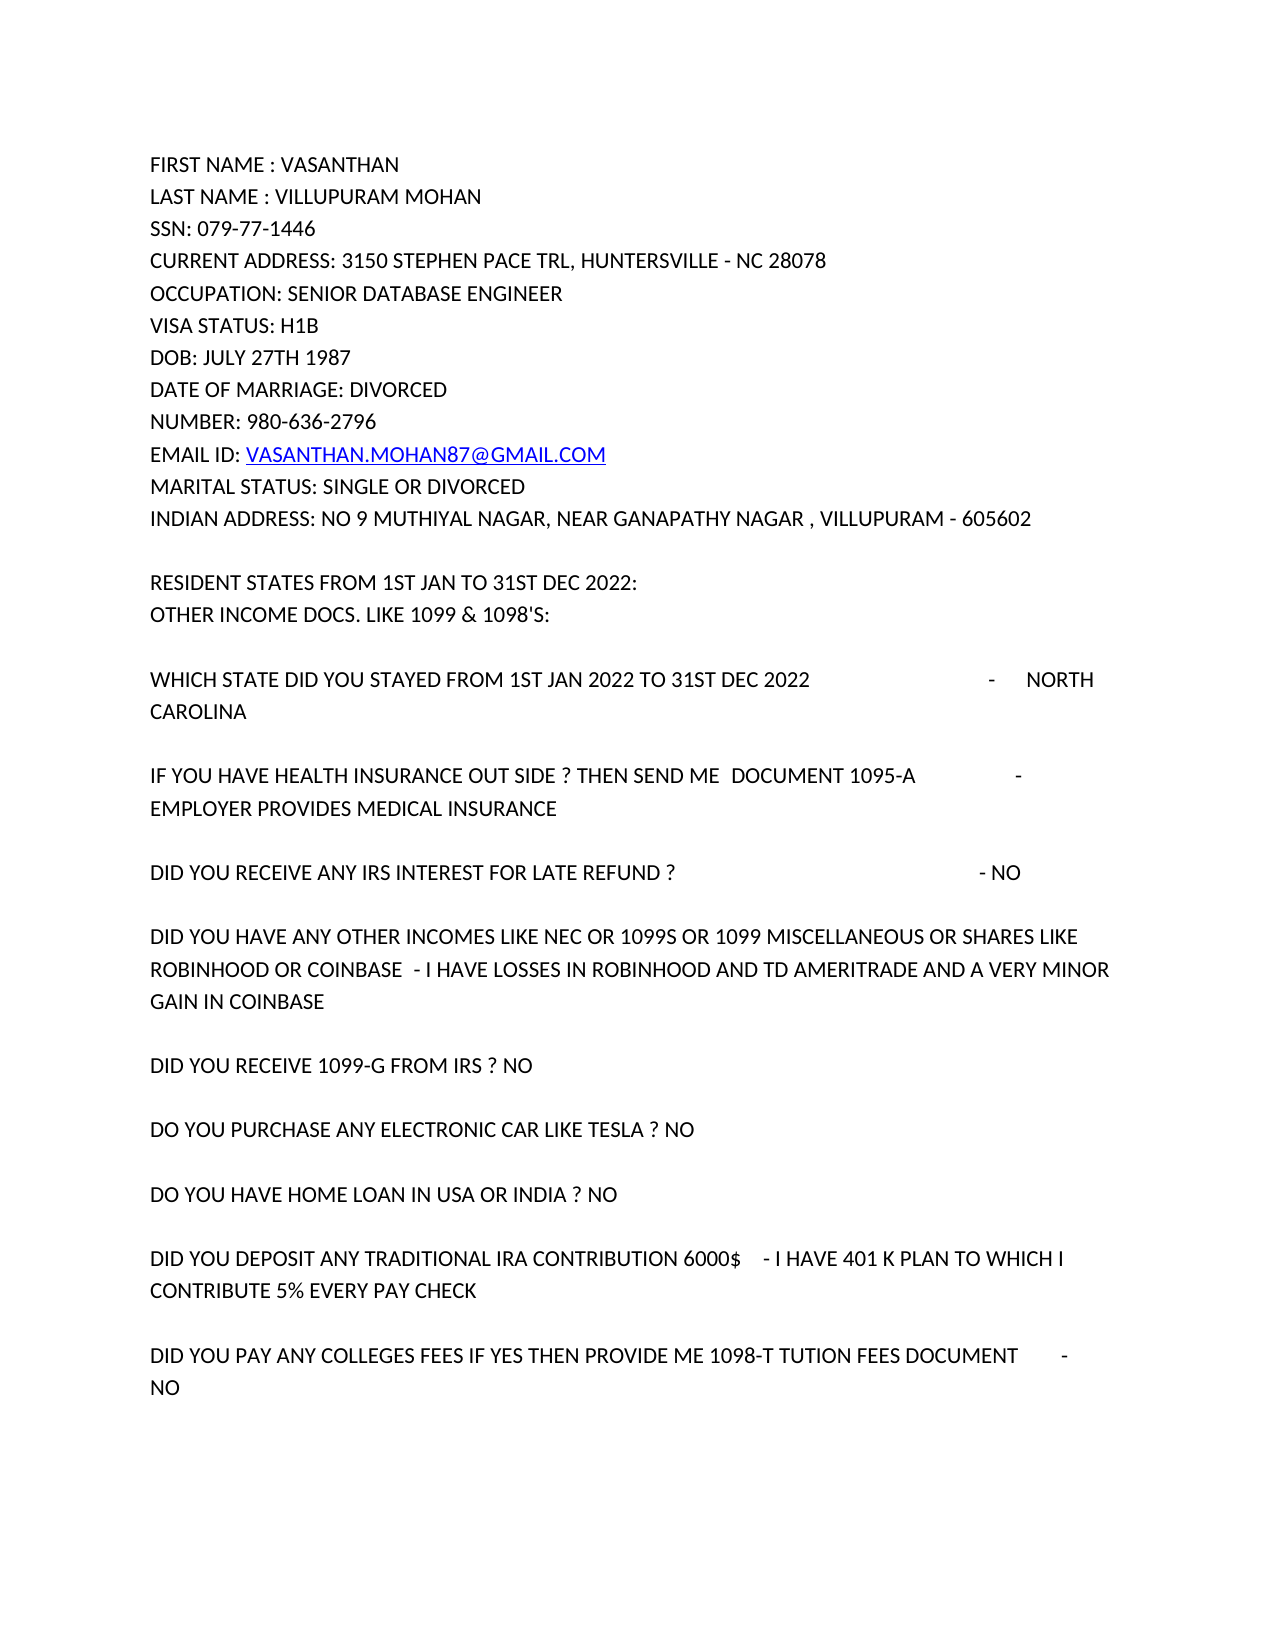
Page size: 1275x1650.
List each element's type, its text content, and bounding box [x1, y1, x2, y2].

text FIRST NAME : VASANTHAN LAST NAME : VILLUPURAM MOHAN SSN: 079-77-1446 CURRENT ADDRESS: 3150 STEPHEN PACE TRL, HUNTERSVILLE - NC 28078 OCCUPATION: SENIOR DATABASE ENGINEER VISA STATUS: H1B DOB: JULY 27TH 1987 DATE OF MARRIAGE: DIVORCED NUMBER: 980-636-2796 EMAIL ID: VASANTHAN.MOHAN87@GMAIL.COM MARITAL STATUS: SINGLE OR DIVORCED INDIAN ADDRESS: NO 9 MUTHIYAL NAGAR, NEAR GANAPATHY NAGAR , VILLUPURAM - 605602 RESIDENT STATES FROM 1ST JAN TO 31ST DEC 2022: OTHER INCOME DOCS. LIKE 1099 & 1098'S: WHICH STATE DID YOU STAYED FROM 1ST JAN 2022 TO 31ST DEC 2022 - NORTH CAROLINA IF YOU HAVE HEALTH INSURANCE OUT SIDE ? THEN SEND ME DOCUMENT 1095-A - EMPLOYER PROVIDES MEDICAL INSURANCE DID YOU RECEIVE ANY IRS INTEREST FOR LATE REFUND ? - NO DID YOU HAVE ANY OTHER INCOMES LIKE NEC OR 1099S OR 1099 MISCELLANEOUS OR SHARES LIKE ROBINHOOD OR COINBASE - I HAVE LOSSES IN ROBINHOOD AND TD AMERITRADE AND A VERY MINOR GAIN IN COINBASE DID YOU RECEIVE 1099-G FROM IRS ? NO DO YOU PURCHASE ANY ELECTRONIC CAR LIKE TESLA ? NO DO YOU HAVE HOME LOAN IN USA OR INDIA ? NO DID YOU DEPOSIT ANY TRADITIONAL IRA CONTRIBUTION 6000$ - I HAVE 401 K PLAN TO WHICH I CONTRIBUTE 5% EVERY PAY CHECK DID YOU PAY ANY COLLEGES FEES IF YES THEN PROVIDE ME 1098-T TUTION FEES DOCUMENT - NO [150, 150, 1125, 1433]
